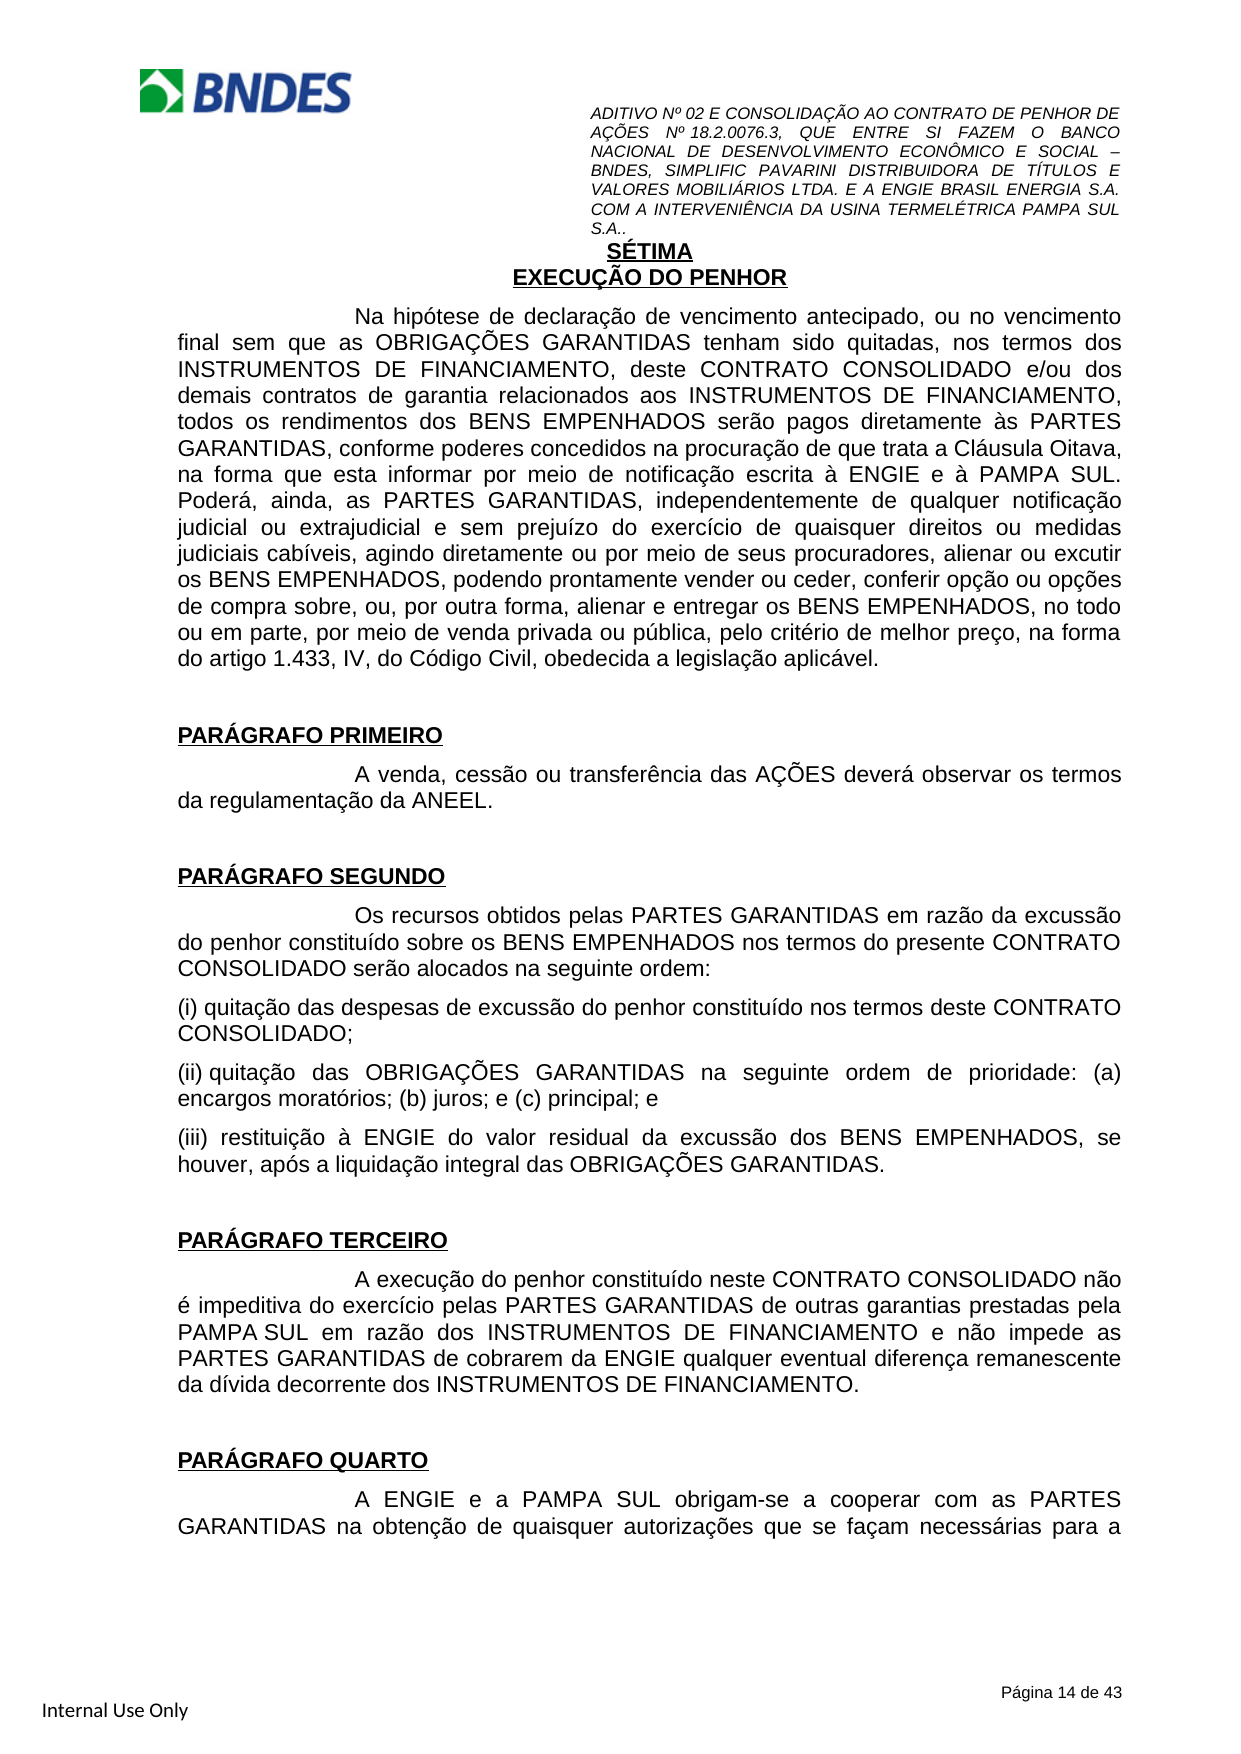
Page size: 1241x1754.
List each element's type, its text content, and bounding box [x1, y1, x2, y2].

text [177, 1486, 1122, 1539]
subtitle SÉTIMA EXECUÇÃO DO PENHOR [177, 238, 1122, 290]
text Os recursos obtidos pelas PARTES GARANTIDAS em razão da excussão do penhor constituído sobre os BENS EMPENHADOS nos termos do presente CONTRATO CONSOLIDADO serão alocados na seguinte ordem: [177, 902, 1122, 981]
subtitle PARÁGRAFO PRIMEIRO [177, 722, 1122, 748]
subtitle PARÁGRAFO SEGUNDO [177, 863, 1122, 890]
text A venda, cessão ou transferência das AÇÕES deverá observar os termos da regulamentação da ANEEL. [177, 761, 1122, 813]
text Na hipótese de declaração de vencimento antecipado, ou no vencimento final sem que as OBRIGAÇÕES GARANTIDAS tenham sido quitadas, nos termos dos INSTRUMENTOS DE FINANCIAMENTO, deste CONTRATO CONSOLIDADO e/ou dos demais contratos de garantia relacionados aos INSTRUMENTOS DE FINANCIAMENTO, todos os rendimentos dos BENS EMPENHADOS serão pagos diretamente às PARTES GARANTIDAS, conforme poderes concedidos na procuração de que trata a Cláusula Oitava, na forma que esta informar por meio de notificação escrita à ENGIE e à PAMPA SUL. Poderá, ainda, as PARTES GARANTIDAS, independentemente de qualquer notificação judicial ou extrajudicial e sem prejuízo do exercício de quaisquer direitos ou medidas judiciais cabíveis, agindo diretamente ou por meio de seus procuradores, alienar ou excutir os BENS EMPENHADOS, podendo prontamente vender ou ceder, conferir opção ou opções de compra sobre, ou, por outra forma, alienar e entregar os BENS EMPENHADOS, no todo ou em parte, por meio de venda privada ou pública, pelo critério de melhor preço, na forma do artigo 1.433, IV, do Código Civil, obedecida a legislação aplicável. [177, 303, 1122, 672]
text A execução do penhor constituído neste CONTRATO CONSOLIDADO não é impeditiva do exercício pelas PARTES GARANTIDAS de outras garantias prestadas pela PAMPA SUL em razão dos INSTRUMENTOS DE FINANCIAMENTO e não impede as PARTES GARANTIDAS de cobrarem da ENGIE qualquer eventual diferença remanescente da dívida decorrente dos INSTRUMENTOS DE FINANCIAMENTO. [177, 1266, 1122, 1397]
subtitle PARÁGRAFO QUARTO [177, 1447, 1122, 1474]
text (iii) restituição à ENGIE do valor residual da excussão dos BENS EMPENHADOS, se houver, após a liquidação integral das OBRIGAÇÕES GARANTIDAS. [177, 1124, 1122, 1177]
picture [140, 69, 353, 115]
subtitle PARÁGRAFO TERCEIRO [177, 1227, 1122, 1253]
text (ii) quitação das OBRIGAÇÕES GARANTIDAS na seguinte ordem de prioridade: (a) encargos moratórios; (b) juros; e (c) principal; e [177, 1059, 1122, 1112]
text (i) quitação das despesas de excussão do penhor constituído nos termos deste CONTRATO CONSOLIDADO; [177, 994, 1122, 1046]
